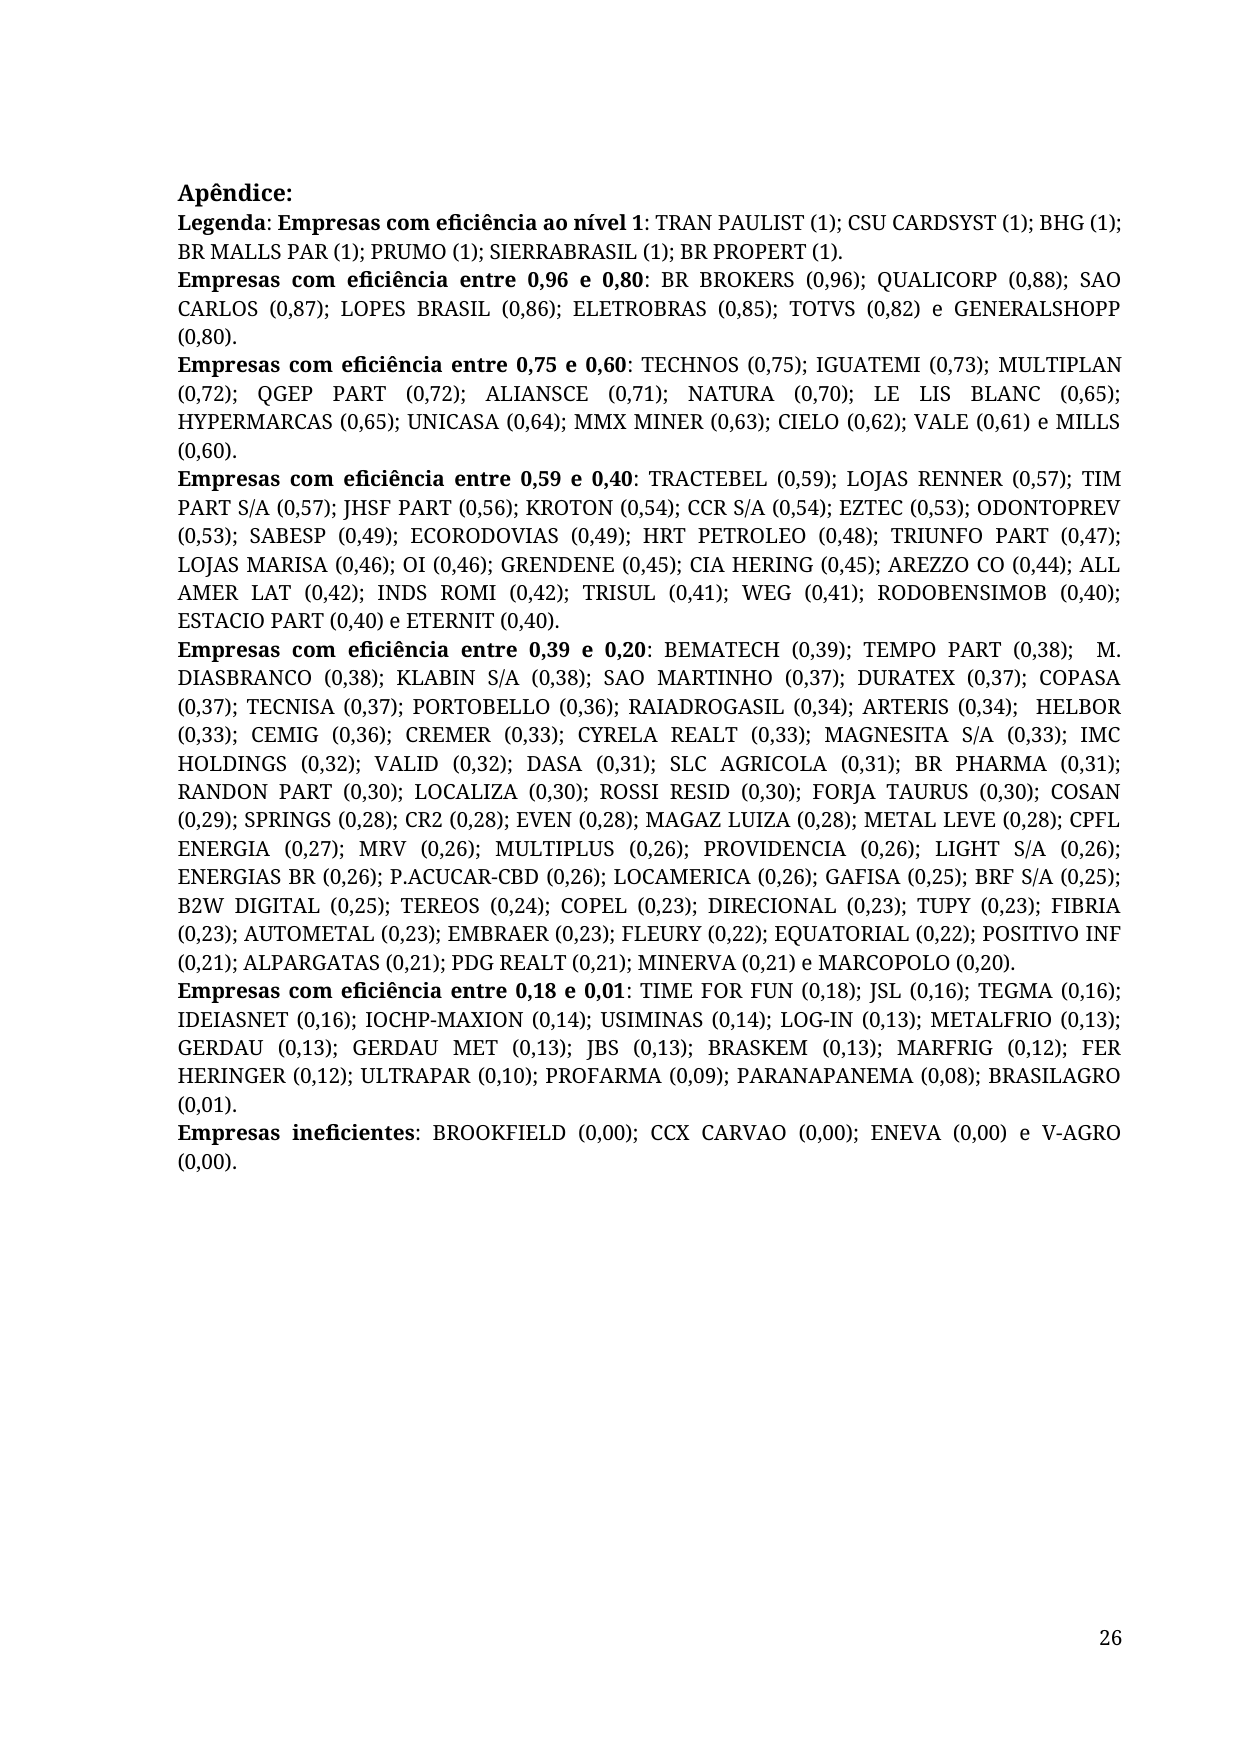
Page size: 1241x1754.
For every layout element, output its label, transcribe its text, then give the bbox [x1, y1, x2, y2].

text Empresas com eficiência entre 0,39 e 0,20: BEMATECH (0,39); TEMPO PART (0,38); M. DIASBRANCO (0,38); KLABIN S/A (0,38); SAO MARTINHO (0,37); DURATEX (0,37); COPASA (0,37); TECNISA (0,37); PORTOBELLO (0,36); RAIADROGASIL (0,34); ARTERIS (0,34); HELBOR (0,33); CEMIG (0,36); CREMER (0,33); CYRELA REALT (0,33); MAGNESITA S/A (0,33); IMC HOLDINGS (0,32); VALID (0,32); DASA (0,31); SLC AGRICOLA (0,31); BR PHARMA (0,31); RANDON PART (0,30); LOCALIZA (0,30); ROSSI RESID (0,30); FORJA TAURUS (0,30); COSAN (0,29); SPRINGS (0,28); CR2 (0,28); EVEN (0,28); MAGAZ LUIZA (0,28); METAL LEVE (0,28); CPFL ENERGIA (0,27); MRV (0,26); MULTIPLUS (0,26); PROVIDENCIA (0,26); LIGHT S/A (0,26); ENERGIAS BR (0,26); P.ACUCAR-CBD (0,26); LOCAMERICA (0,26); GAFISA (0,25); BRF S/A (0,25); B2W DIGITAL (0,25); TEREOS (0,24); COPEL (0,23); DIRECIONAL (0,23); TUPY (0,23); FIBRIA (0,23); AUTOMETAL (0,23); EMBRAER (0,23); FLEURY (0,22); EQUATORIAL (0,22); POSITIVO INF (0,21); ALPARGATAS (0,21); PDG REALT (0,21); MINERVA (0,21) e MARCOPOLO (0,20). [177, 635, 1122, 976]
text Legenda: Empresas com eficiência ao nível 1: TRAN PAULIST (1); CSU CARDSYST (1); BHG (1); BR MALLS PAR (1); PRUMO (1); SIERRABRASIL (1); BR PROPERT (1). [177, 208, 1122, 265]
text Empresas com eficiência entre 0,18 e 0,01: TIME FOR FUN (0,18); JSL (0,16); TEGMA (0,16); IDEIASNET (0,16); IOCHP-MAXION (0,14); USIMINAS (0,14); LOG-IN (0,13); METALFRIO (0,13); GERDAU (0,13); GERDAU MET (0,13); JBS (0,13); BRASKEM (0,13); MARFRIG (0,12); FER HERINGER (0,12); ULTRAPAR (0,10); PROFARMA (0,09); PARANAPANEMA (0,08); BRASILAGRO (0,01). [177, 976, 1122, 1118]
text Apêndice: [177, 177, 1122, 208]
text Empresas com eficiência entre 0,59 e 0,40: TRACTEBEL (0,59); LOJAS RENNER (0,57); TIM PART S/A (0,57); JHSF PART (0,56); KROTON (0,54); CCR S/A (0,54); EZTEC (0,53); ODONTOPREV (0,53); SABESP (0,49); ECORODOVIAS (0,49); HRT PETROLEO (0,48); TRIUNFO PART (0,47); LOJAS MARISA (0,46); OI (0,46); GRENDENE (0,45); CIA HERING (0,45); AREZZO CO (0,44); ALL AMER LAT (0,42); INDS ROMI (0,42); TRISUL (0,41); WEG (0,41); RODOBENSIMOB (0,40); ESTACIO PART (0,40) e ETERNIT (0,40). [177, 464, 1122, 635]
text Empresas com eficiência entre 0,96 e 0,80: BR BROKERS (0,96); QUALICORP (0,88); SAO CARLOS (0,87); LOPES BRASIL (0,86); ELETROBRAS (0,85); TOTVS (0,82) e GENERALSHOPP (0,80). [177, 265, 1122, 351]
text Empresas com eficiência entre 0,75 e 0,60: TECHNOS (0,75); IGUATEMI (0,73); MULTIPLAN (0,72); QGEP PART (0,72); ALIANSCE (0,71); NATURA (0,70); LE LIS BLANC (0,65); HYPERMARCAS (0,65); UNICASA (0,64); MMX MINER (0,63); CIELO (0,62); VALE (0,61) e MILLS (0,60). [177, 351, 1122, 464]
text Empresas ineficientes: BROOKFIELD (0,00); CCX CARVAO (0,00); ENEVA (0,00) e V-AGRO (0,00). [177, 1118, 1122, 1175]
